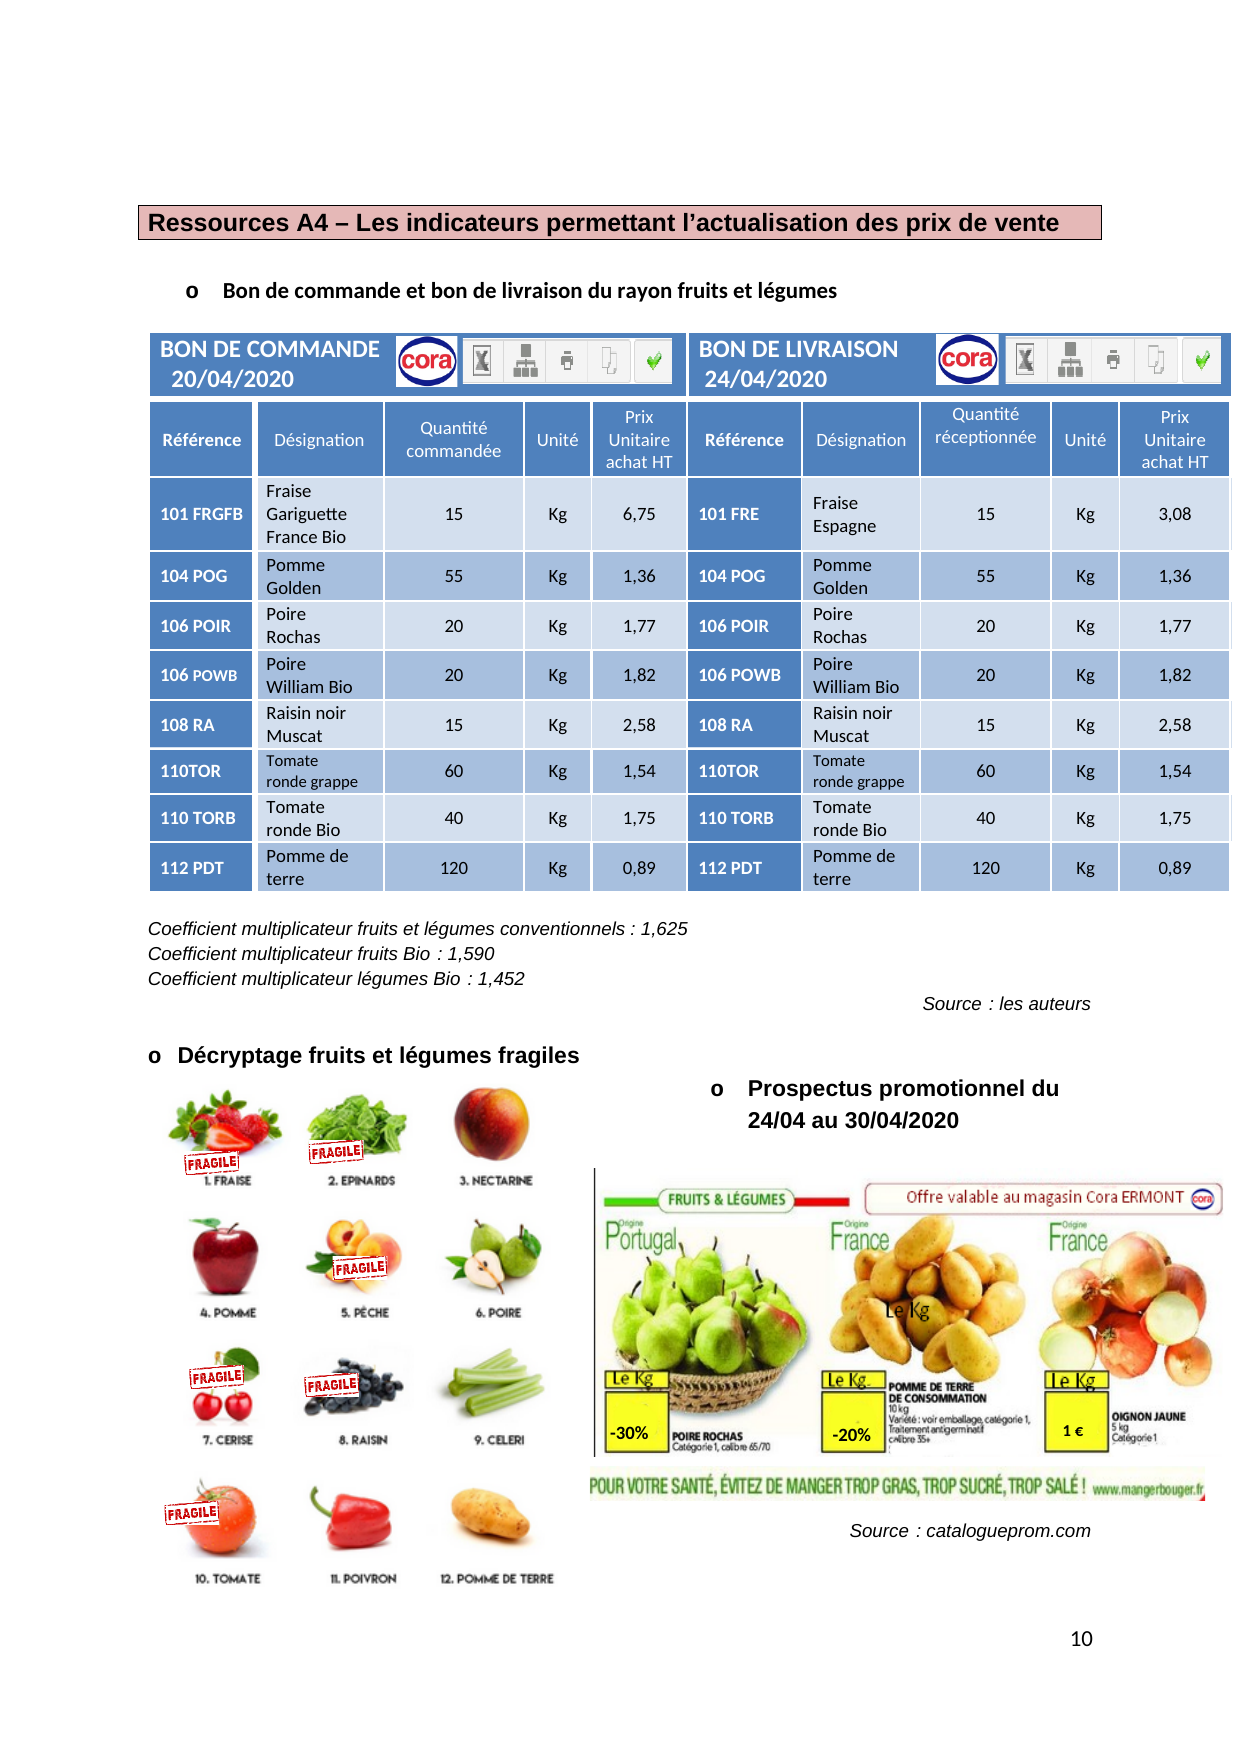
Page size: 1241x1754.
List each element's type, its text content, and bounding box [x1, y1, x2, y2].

table_cell 55 [385, 552, 523, 600]
picture [936, 334, 999, 385]
table_cell Désignation [803, 402, 919, 476]
table_cell Kg [1052, 750, 1118, 793]
table_cell Unité [1052, 402, 1118, 476]
table_cell Kg [525, 795, 591, 841]
table_cell Poire Rochas [258, 602, 383, 649]
picture [147, 1083, 568, 1594]
table_cell Kg [1052, 843, 1118, 891]
table_cell 60 [921, 750, 1050, 793]
table_cell Quantité commandée [385, 402, 523, 476]
table_cell Kg [525, 552, 590, 600]
table_cell 0,89 [593, 843, 686, 891]
text Coefficient multiplicateur fruits Bio : 1,590 [148, 943, 1093, 964]
picture [462, 338, 672, 384]
table_cell 110 TORB [150, 795, 252, 841]
text Coefficient multiplicateur fruits et légumes conventionnels : 1,625 [148, 918, 1093, 940]
table_cell 1,82 [593, 651, 686, 699]
list Prospectus promotionnel du [710, 1075, 1093, 1103]
text Source : les auteurs [148, 993, 1093, 1014]
table_cell 1,82 [1120, 651, 1229, 699]
table_cell 120 [921, 843, 1050, 891]
table_cell 2,58 [592, 701, 686, 747]
table_cell Pomme de terre [803, 843, 919, 891]
table_cell 1,36 [593, 552, 686, 600]
table_cell 104 POG [150, 552, 252, 600]
picture [1005, 336, 1221, 384]
table_cell 6,75 [592, 478, 686, 550]
table_cell Tomate ronde grappe [803, 750, 919, 793]
table_cell Poire William Bio [258, 651, 383, 699]
table_cell 1,75 [1120, 795, 1229, 841]
subtitle Ressources A4 – Les indicateurs permettant l’actualisation des prix de vente [139, 206, 1101, 239]
table_cell 15 [385, 701, 523, 747]
table_cell Poire William Bio [803, 651, 919, 699]
table_cell 40 [385, 795, 523, 841]
picture [593, 1168, 1224, 1457]
table_cell Kg [1052, 602, 1119, 649]
table_cell Kg [1052, 701, 1119, 747]
table_cell 3,08 [1120, 478, 1229, 550]
table_cell 110 TORB [688, 795, 801, 841]
table_cell Prix Unitaire achat HT [1120, 402, 1229, 476]
picture [589, 1466, 1206, 1501]
table_cell Kg [1052, 795, 1119, 841]
table_cell 106 POWB [688, 651, 801, 699]
table_cell Kg [1052, 478, 1119, 550]
table_cell Kg [525, 478, 591, 550]
list Décryptage fruits et légumes fragiles [148, 1042, 1093, 1071]
table_cell Kg [525, 750, 590, 793]
table_cell Kg [525, 843, 590, 891]
table_cell 1,54 [593, 750, 686, 793]
table_cell 20 [385, 651, 523, 699]
picture [396, 336, 458, 387]
table_cell Tomate ronde Bio [258, 795, 383, 841]
table_cell 101 FRE [688, 478, 801, 550]
table_cell 106 POIR [688, 602, 801, 649]
table_cell Raisin noir Muscat [802, 701, 920, 747]
table_cell 106 POWB [150, 651, 252, 699]
table_cell 1,36 [1120, 552, 1229, 600]
table_cell Tomate ronde Bio [802, 795, 920, 841]
table_cell 101 FRGFB [150, 478, 252, 550]
table_cell Désignation [258, 402, 383, 476]
table_cell Kg [1052, 552, 1118, 600]
text Coefficient multiplicateur légumes Bio : 1,452 [148, 968, 1093, 989]
table_cell Prix Unitaire achat HT [593, 402, 686, 476]
table_cell 1,77 [1120, 602, 1229, 649]
table_cell 2,58 [1120, 701, 1229, 747]
table_header BON DE LIVRAISON 24/04/2020 [689, 333, 1231, 396]
table_cell Kg [1052, 651, 1118, 699]
table_cell 106 POIR [150, 602, 252, 649]
table_cell 120 [385, 843, 523, 891]
table_cell Quantité réceptionnée [921, 402, 1050, 476]
table_cell Fraise Gariguette France Bio [258, 478, 383, 550]
table_cell 15 [385, 478, 523, 550]
table_cell Unité [525, 402, 590, 476]
table_cell 40 [921, 795, 1050, 841]
table_cell Référence [688, 402, 801, 476]
text Source : catalogueprom.com [148, 1520, 1093, 1541]
table_cell 0,89 [1120, 843, 1229, 891]
table_cell 112 PDT [688, 843, 801, 891]
table_cell Raisin noir Muscat [258, 701, 383, 747]
table_cell Kg [525, 602, 591, 649]
table_cell 108 RA [688, 701, 801, 747]
table_cell 20 [921, 602, 1050, 649]
table_cell Pomme de terre [258, 843, 383, 891]
table_cell 108 RA [150, 701, 252, 747]
table_cell 1,77 [592, 602, 686, 649]
table_cell 104 POG [688, 552, 801, 600]
table_cell Pomme Golden [258, 552, 383, 600]
table_cell 1,54 [1120, 750, 1229, 793]
table_cell 110TOR [150, 750, 252, 793]
table_cell 60 [385, 750, 523, 793]
table_header BON DE COMMANDE 20/04/2020 [150, 333, 686, 396]
table_cell Tomate ronde grappe [258, 750, 383, 793]
list 24/04 au 30/04/2020 [748, 1107, 1093, 1133]
table_cell 15 [921, 478, 1050, 550]
table_cell Kg [525, 701, 591, 747]
table_cell Référence [150, 402, 252, 476]
table_cell 110TOR [688, 750, 801, 793]
table_cell 20 [921, 651, 1050, 699]
table_cell 55 [921, 552, 1050, 600]
list Bon de commande et bon de livraison du rayon fruits et légumes [185, 276, 1093, 305]
table_cell 15 [921, 701, 1050, 747]
table_cell Poire Rochas [802, 602, 920, 649]
table_cell 20 [385, 602, 523, 649]
table_cell 1,75 [592, 795, 686, 841]
table_cell Fraise Espagne [802, 478, 920, 550]
table_cell Kg [525, 651, 590, 699]
table_cell Pomme Golden [803, 552, 919, 600]
table_cell 112 PDT [150, 843, 252, 891]
